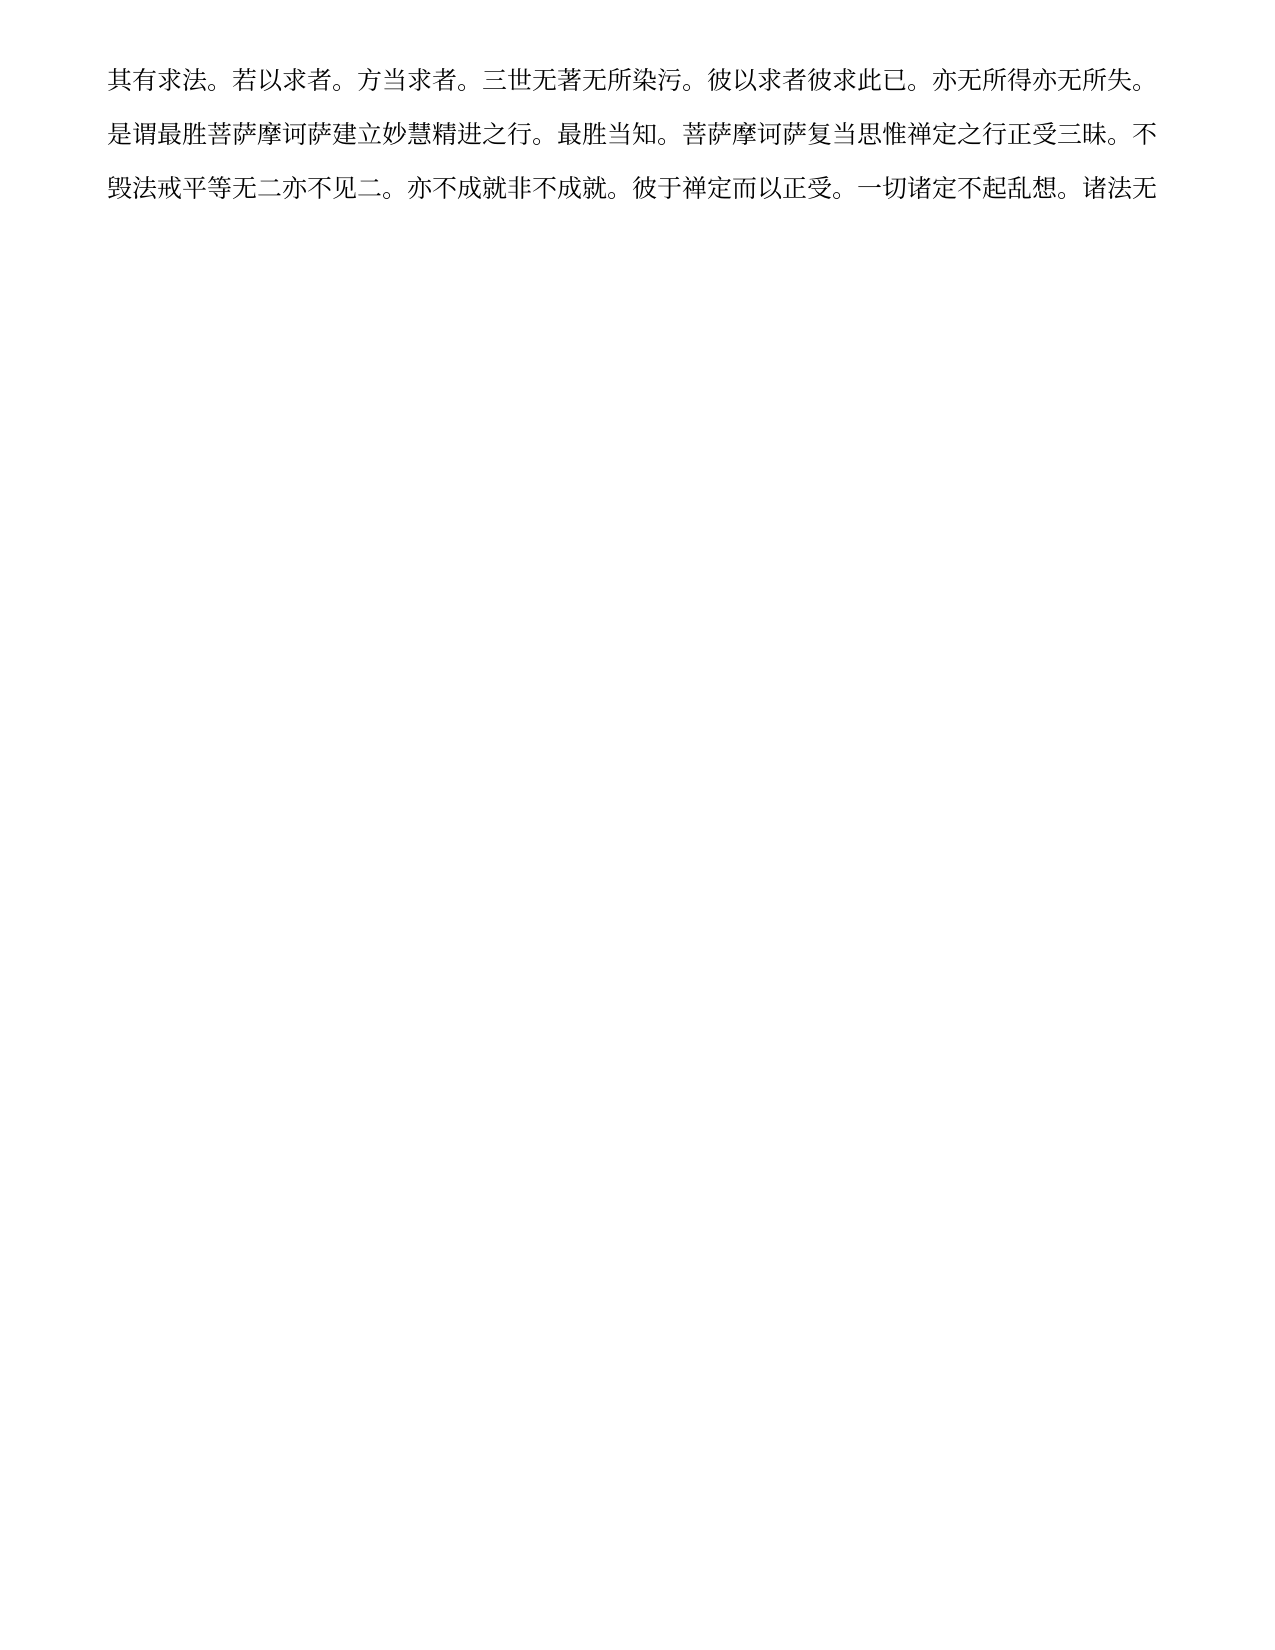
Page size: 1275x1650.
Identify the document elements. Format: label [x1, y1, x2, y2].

text [107, 60, 1159, 205]
